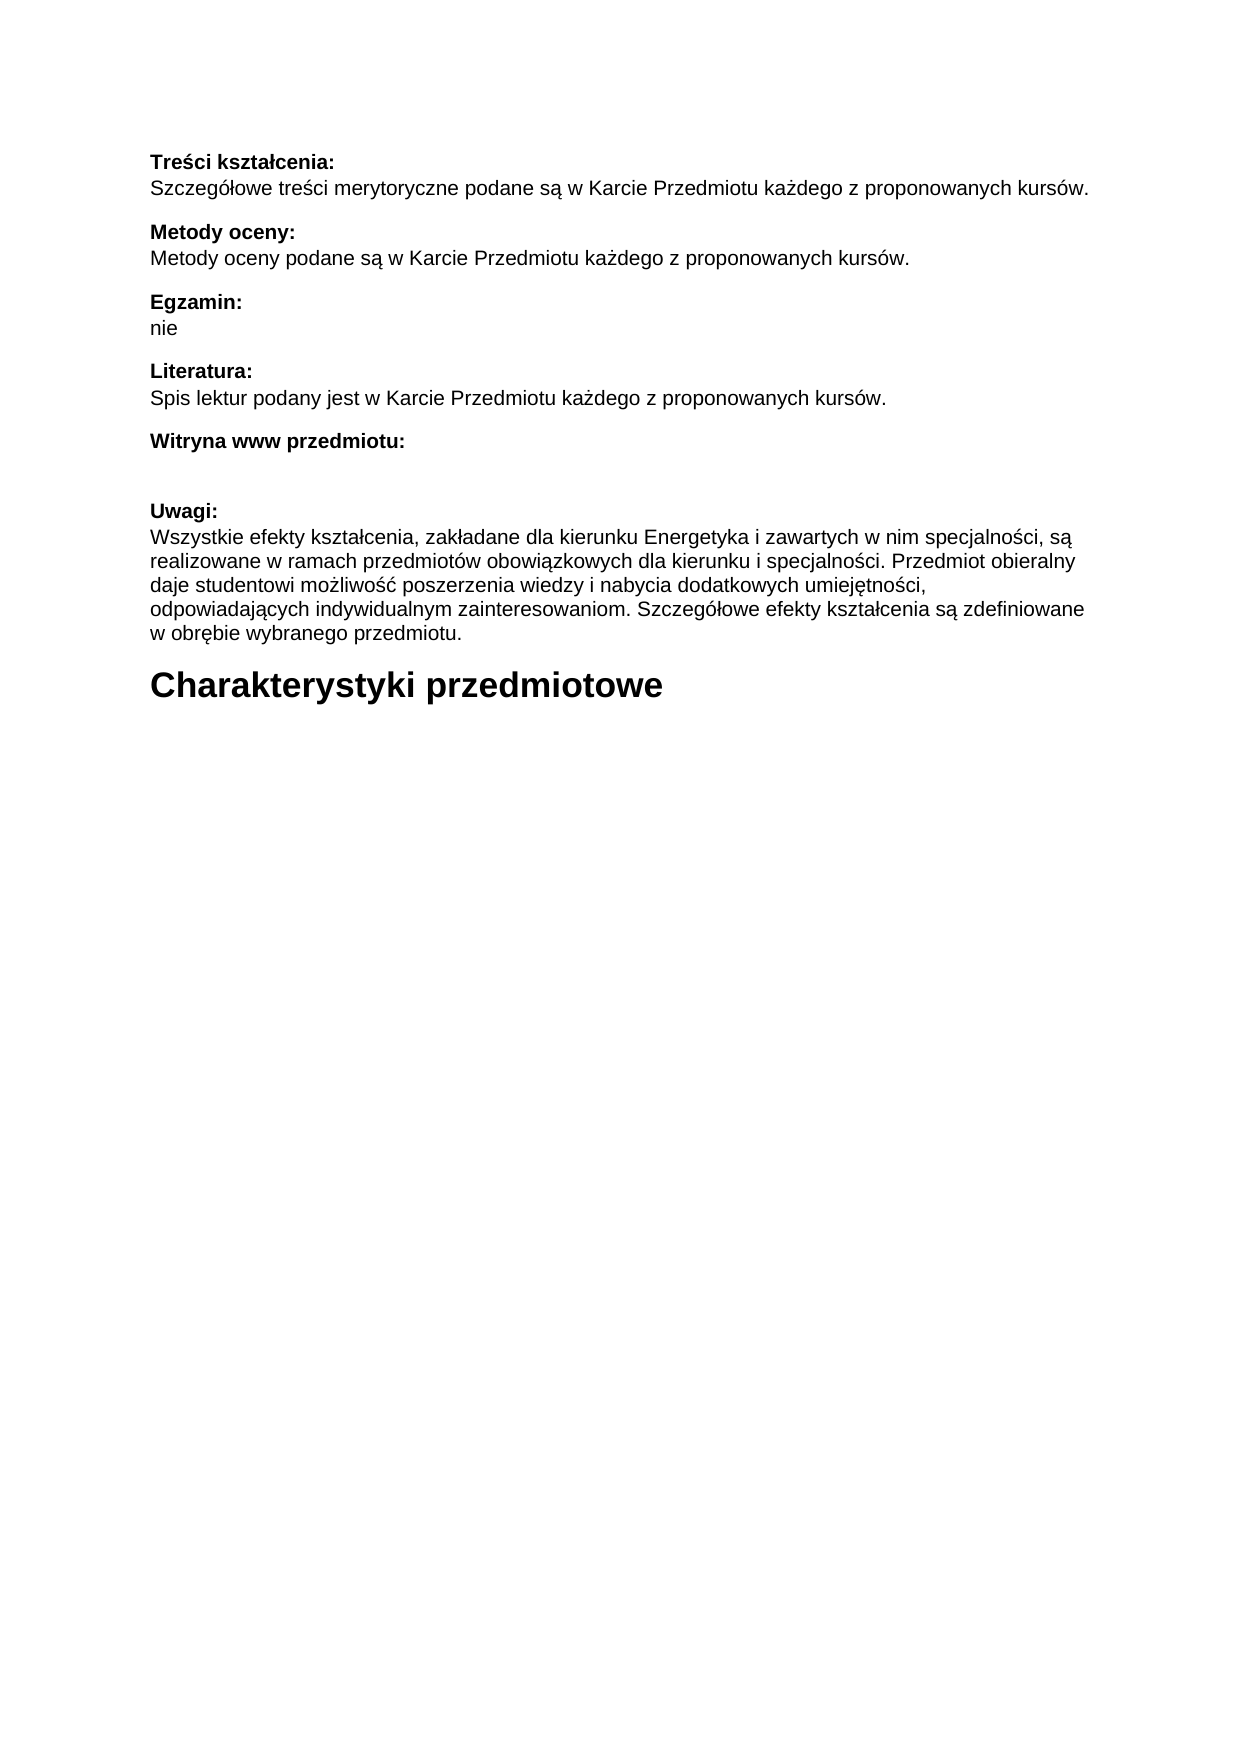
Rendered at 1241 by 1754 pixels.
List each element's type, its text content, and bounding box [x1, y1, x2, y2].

text Egzamin: [150, 289, 1090, 313]
text Uwagi: [150, 499, 1090, 523]
text Literatura: [150, 359, 1090, 383]
subtitle Charakterystyki przedmiotowe [150, 664, 1090, 705]
text nie [150, 316, 1090, 339]
text Spis lektur podany jest w Karcie Przedmiotu każdego z proponowanych kursów. [150, 385, 1090, 409]
text Szczegółowe treści merytoryczne podane są w Karcie Przedmiotu każdego z proponowanych kursów. [150, 176, 1090, 200]
text Metody oceny: [150, 220, 1090, 244]
text Metody oceny podane są w Karcie Przedmiotu każdego z proponowanych kursów. [150, 246, 1090, 270]
text Treści kształcenia: [150, 150, 1090, 174]
text Wszystkie efekty kształcenia, zakładane dla kierunku Energetyka i zawartych w nim specjalności, są realizowane w ramach przedmiotów obowiązkowych dla kierunku i specjalności. Przedmiot obieralny daje studentowi możliwość poszerzenia wiedzy i nabycia dodatkowych umiejętności, odpowiadających indywidualnym zainteresowaniom. Szczegółowe efekty kształcenia są zdefiniowane w obrębie wybranego przedmiotu. [150, 525, 1090, 645]
text Witryna www przedmiotu: [150, 429, 1090, 453]
